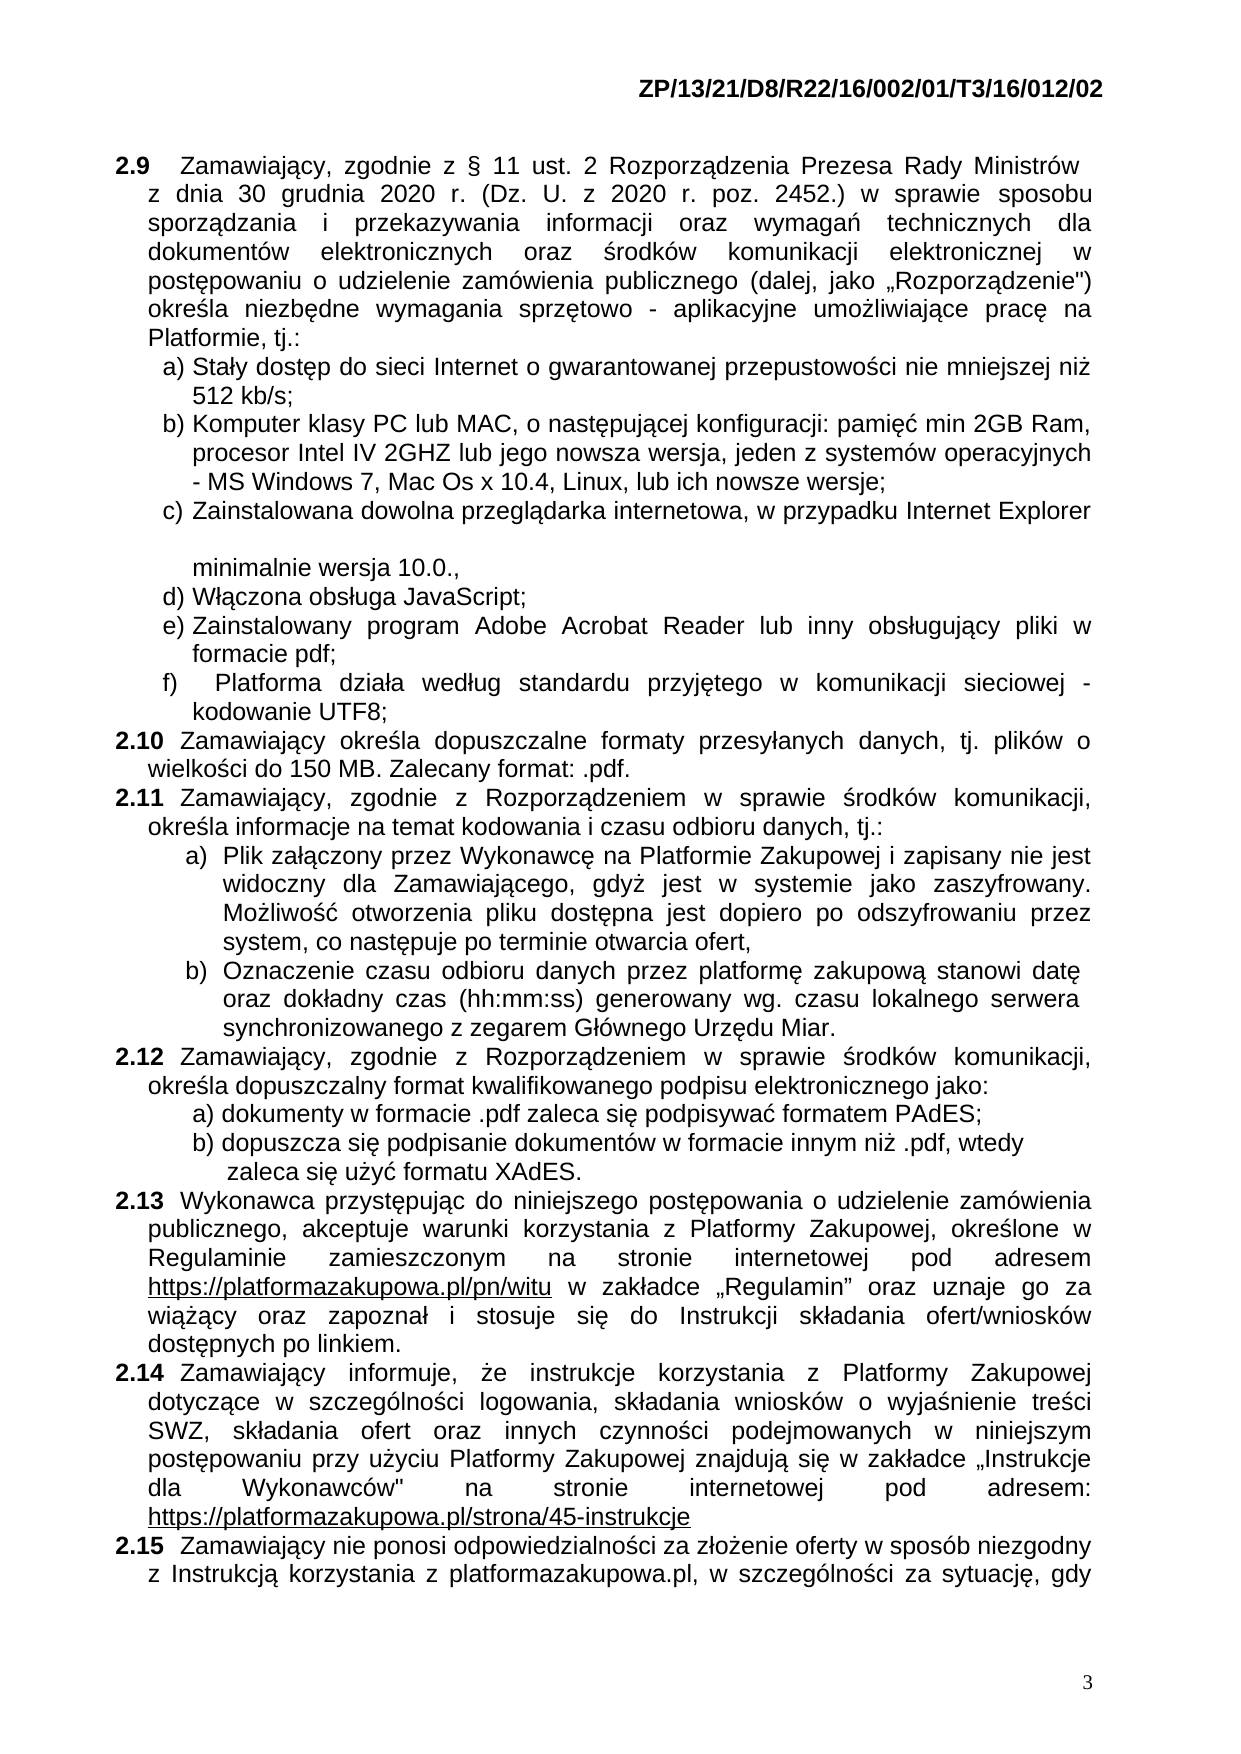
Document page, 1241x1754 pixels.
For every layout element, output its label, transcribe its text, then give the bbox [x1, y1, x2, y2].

list Zainstalowana dowolna przeglądarka internetowa, w przypadku Internet Explorer minimalnie wersja 10.0., [162, 496, 1093, 582]
list Zamawiający określa dopuszczalne formaty przesyłanych danych, tj. plików o wielkości do 150 MB. Zalecany format: .pdf. [115, 726, 1093, 783]
list Komputer klasy PC lub MAC, o następującej konfiguracji: pamięć min 2GB Ram, procesor Intel IV 2GHZ lub jego nowsza wersja, jeden z systemów operacyjnych - MS Windows 7, Mac Os x 10.4, Linux, lub ich nowsze wersje; [162, 409, 1093, 496]
list Zamawiający, zgodnie z § 11 ust. 2 Rozporządzenia Prezesa Rady Ministrów z dnia 30 grudnia 2020 r. (Dz. U. z 2020 r. poz. 2452.) w sprawie sposobu sporządzania i przekazywania informacji oraz wymagań technicznych dla dokumentów elektronicznych oraz środków komunikacji elektronicznej w postępowaniu o udzielenie zamówienia publicznego (dalej, jako „Rozporządzenie") określa niezbędne wymagania sprzętowo - aplikacyjne umożliwiające pracę na Platformie, tj.: [115, 151, 1093, 352]
list dopuszcza się podpisanie dokumentów w formacie innym niż .pdf, wtedy [177, 1128, 1093, 1157]
list Stały dostęp do sieci Internet o gwarantowanej przepustowości nie mniejszej niż 512 kb/s; [162, 352, 1093, 409]
list Plik załączony przez Wykonawcę na Platformie Zakupowej i zapisany nie jest widoczny dla Zamawiającego, gdyż jest w systemie jako zaszyfrowany. Możliwość otworzenia pliku dostępna jest dopiero po odszyfrowaniu przez system, co następuje po terminie otwarcia ofert, [185, 841, 1093, 956]
list dokumenty w formacie .pdf zaleca się podpisywać formatem PAdES; [192, 1099, 1093, 1128]
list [115, 1531, 1093, 1588]
list Wykonawca przystępując do niniejszego postępowania o udzielenie zamówienia publicznego, akceptuje warunki korzystania z Platformy Zakupowej, określone w Regulaminie zamieszczonym na stronie internetowej pod adresem https://platformazakupowa.pl/pn/witu w zakładce „Regulamin” oraz uznaje go za wiążący oraz zapoznał i stosuje się do Instrukcji składania ofert/wniosków dostępnych po linkiem. [115, 1186, 1093, 1358]
list Zamawiający informuje, że instrukcje korzystania z Platformy Zakupowej dotyczące w szczególności logowania, składania wniosków o wyjaśnienie treści SWZ, składania ofert oraz innych czynności podejmowanych w niniejszym postępowaniu przy użyciu Platformy Zakupowej znajdują się w zakładce „Instrukcje dla Wykonawców" na stronie internetowej pod adresem: https://platformazakupowa.pl/strona/45-instrukcje [115, 1358, 1093, 1531]
list Zainstalowany program Adobe Acrobat Reader lub inny obsługujący pliki w formacie pdf; [162, 611, 1093, 668]
list Włączona obsługa JavaScript; [162, 582, 1093, 611]
text zaleca się użyć formatu XAdES. [192, 1157, 1093, 1186]
list Platforma działa według standardu przyjętego w komunikacji sieciowej - kodowanie UTF8; [162, 668, 1093, 726]
list Oznaczenie czasu odbioru danych przez platformę zakupową stanowi datę oraz dokładny czas (hh:mm:ss) generowany wg. czasu lokalnego serwera synchronizowanego z zegarem Głównego Urzędu Miar. [185, 956, 1093, 1042]
list Zamawiający, zgodnie z Rozporządzeniem w sprawie środków komunikacji, określa dopuszczalny format kwalifikowanego podpisu elektronicznego jako: [115, 1042, 1093, 1099]
list Zamawiający, zgodnie z Rozporządzeniem w sprawie środków komunikacji, określa informacje na temat kodowania i czasu odbioru danych, tj.: [115, 783, 1093, 841]
